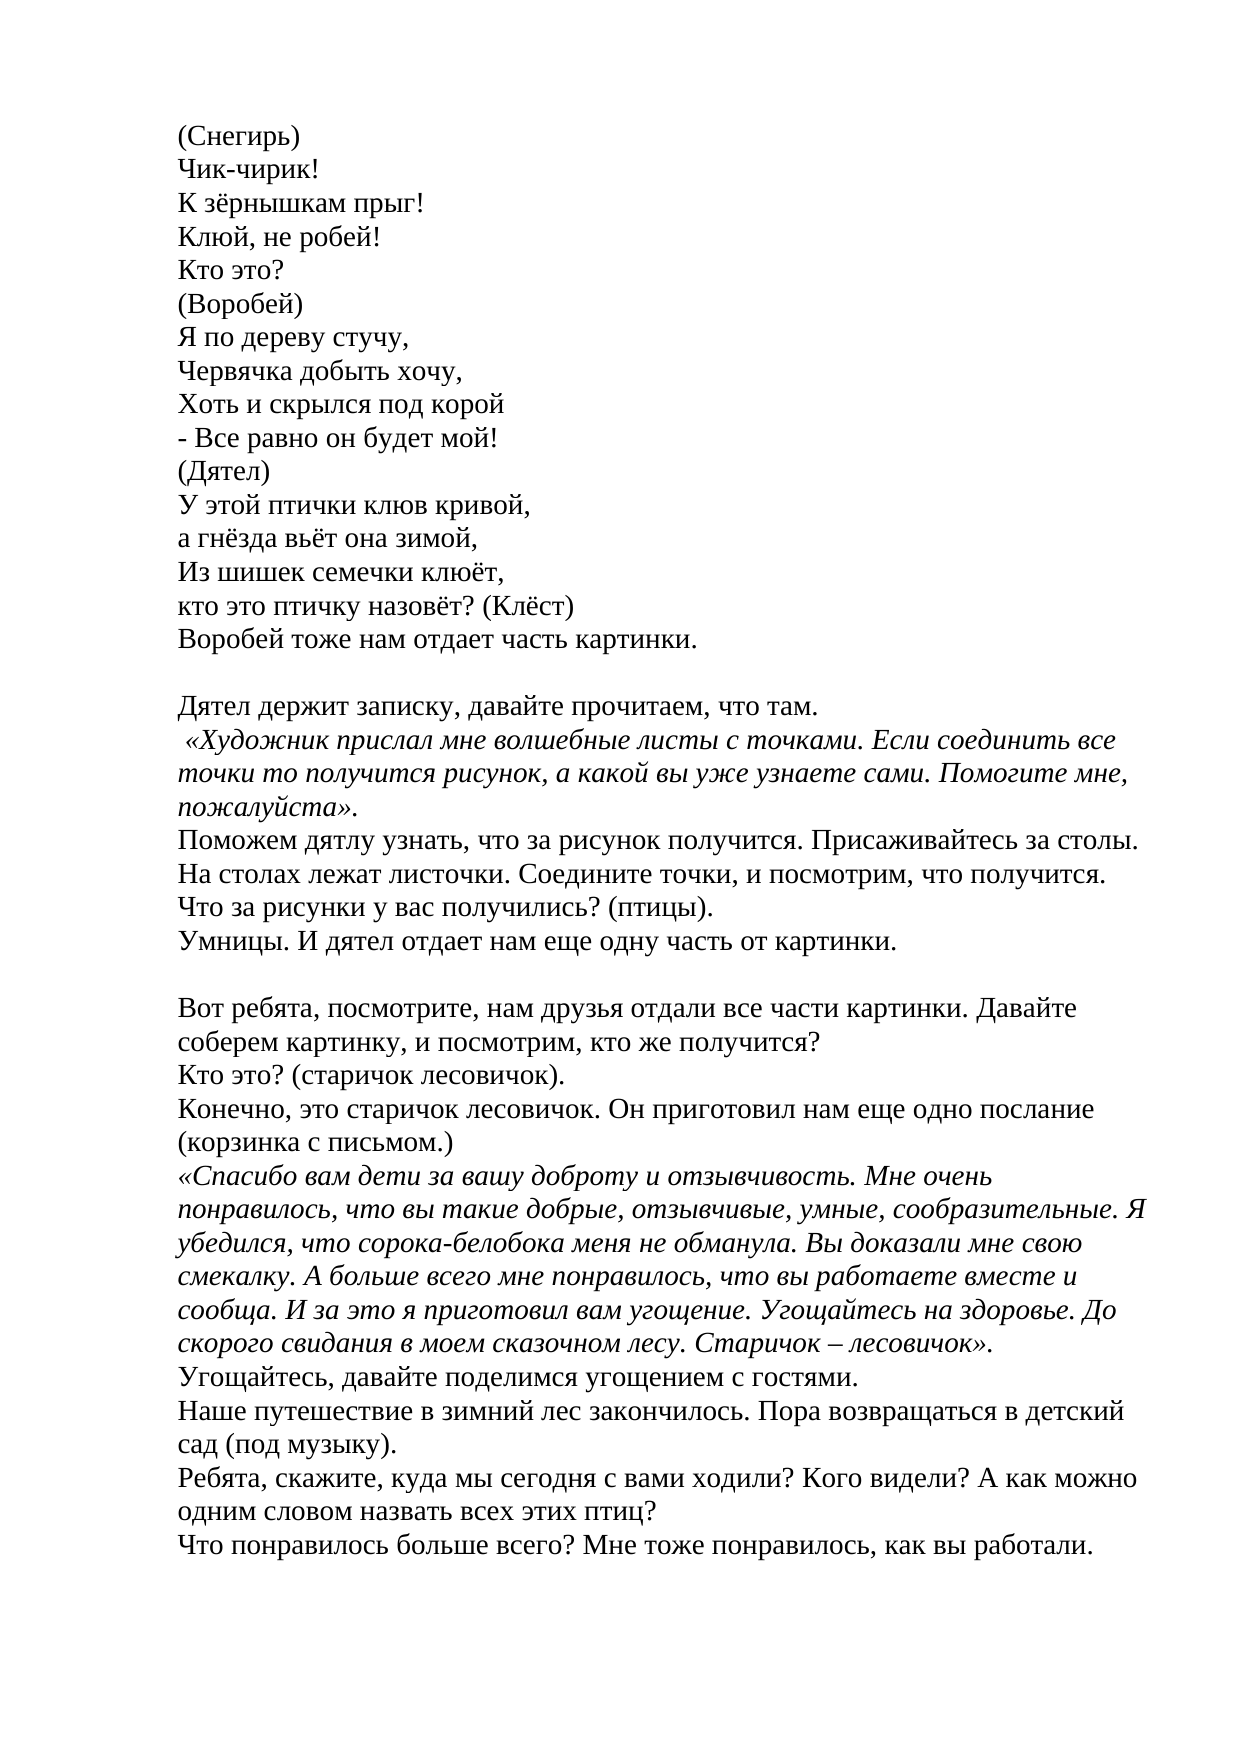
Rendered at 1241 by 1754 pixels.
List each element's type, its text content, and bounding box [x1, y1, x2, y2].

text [177, 118, 1152, 722]
text Поможем дятлу узнать, что за рисунок получится. Присаживайтесь за столы. На столах лежат листочки. Соедините точки, и посмотрим, что получится. Что за рисунки у вас получились? (птицы). Умницы. И дятел отдает нам еще одну часть от картинки. Вот ребята, посмотрите, нам друзья отдали все части картинки. Давайте соберем картинку, и посмотрим, кто же получится? Кто это? (старичок лесовичок). Конечно, это старичок лесовичок. Он приготовил нам еще одно послание (корзинка с письмом.) «Спасибо вам дети за вашу доброту и отзывчивость. Мне очень понравилось, что вы такие добрые, отзывчивые, умные, сообразительные. Я убедился, что сорока-белобока меня не обманула. Вы доказали мне свою смекалку. А больше всего мне понравилось, что вы работаете вместе и сообща. И за это я приготовил вам угощение. Угощайтесь на здоровье. До скорого свидания в моем сказочном лесу. Старичок – лесовичок». Угощайтесь, давайте поделимся угощением с гостями. Наше путешествие в зимний лес закончилось. Пора возвращаться в детский сад (под музыку). Ребята, скажите, куда мы сегодня с вами ходили? Кого видели? А как можно одним словом назвать всех этих птиц? Что понравилось больше всего? Мне тоже понравилось, как вы работали. [177, 822, 1152, 1560]
text «Художник прислал мне волшебные листы с точками. Если соединить все точки то получится рисунок, а какой вы уже узнаете сами. Помогите мне, пожалуйста». [366, 722, 1152, 822]
